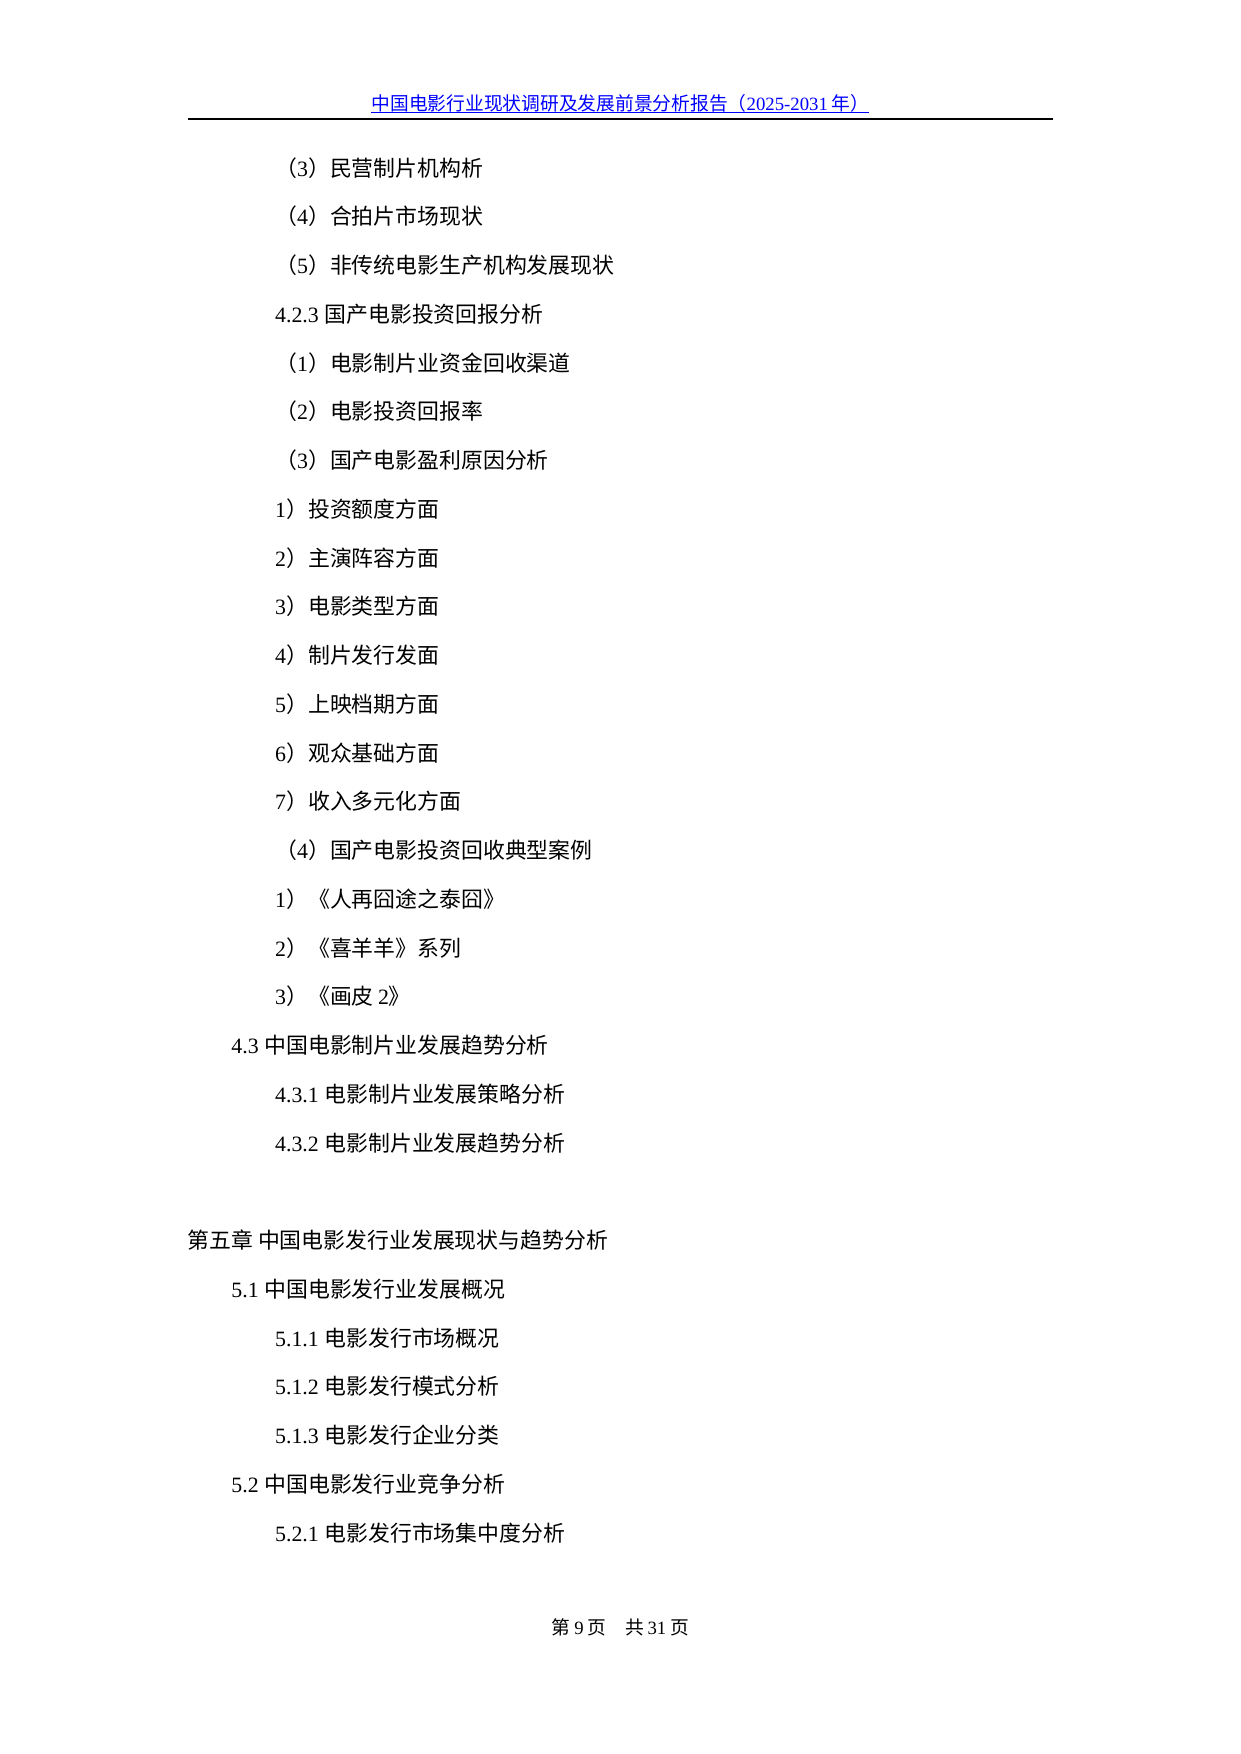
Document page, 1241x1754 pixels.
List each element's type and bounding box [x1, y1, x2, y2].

text [187, 150, 1053, 1548]
